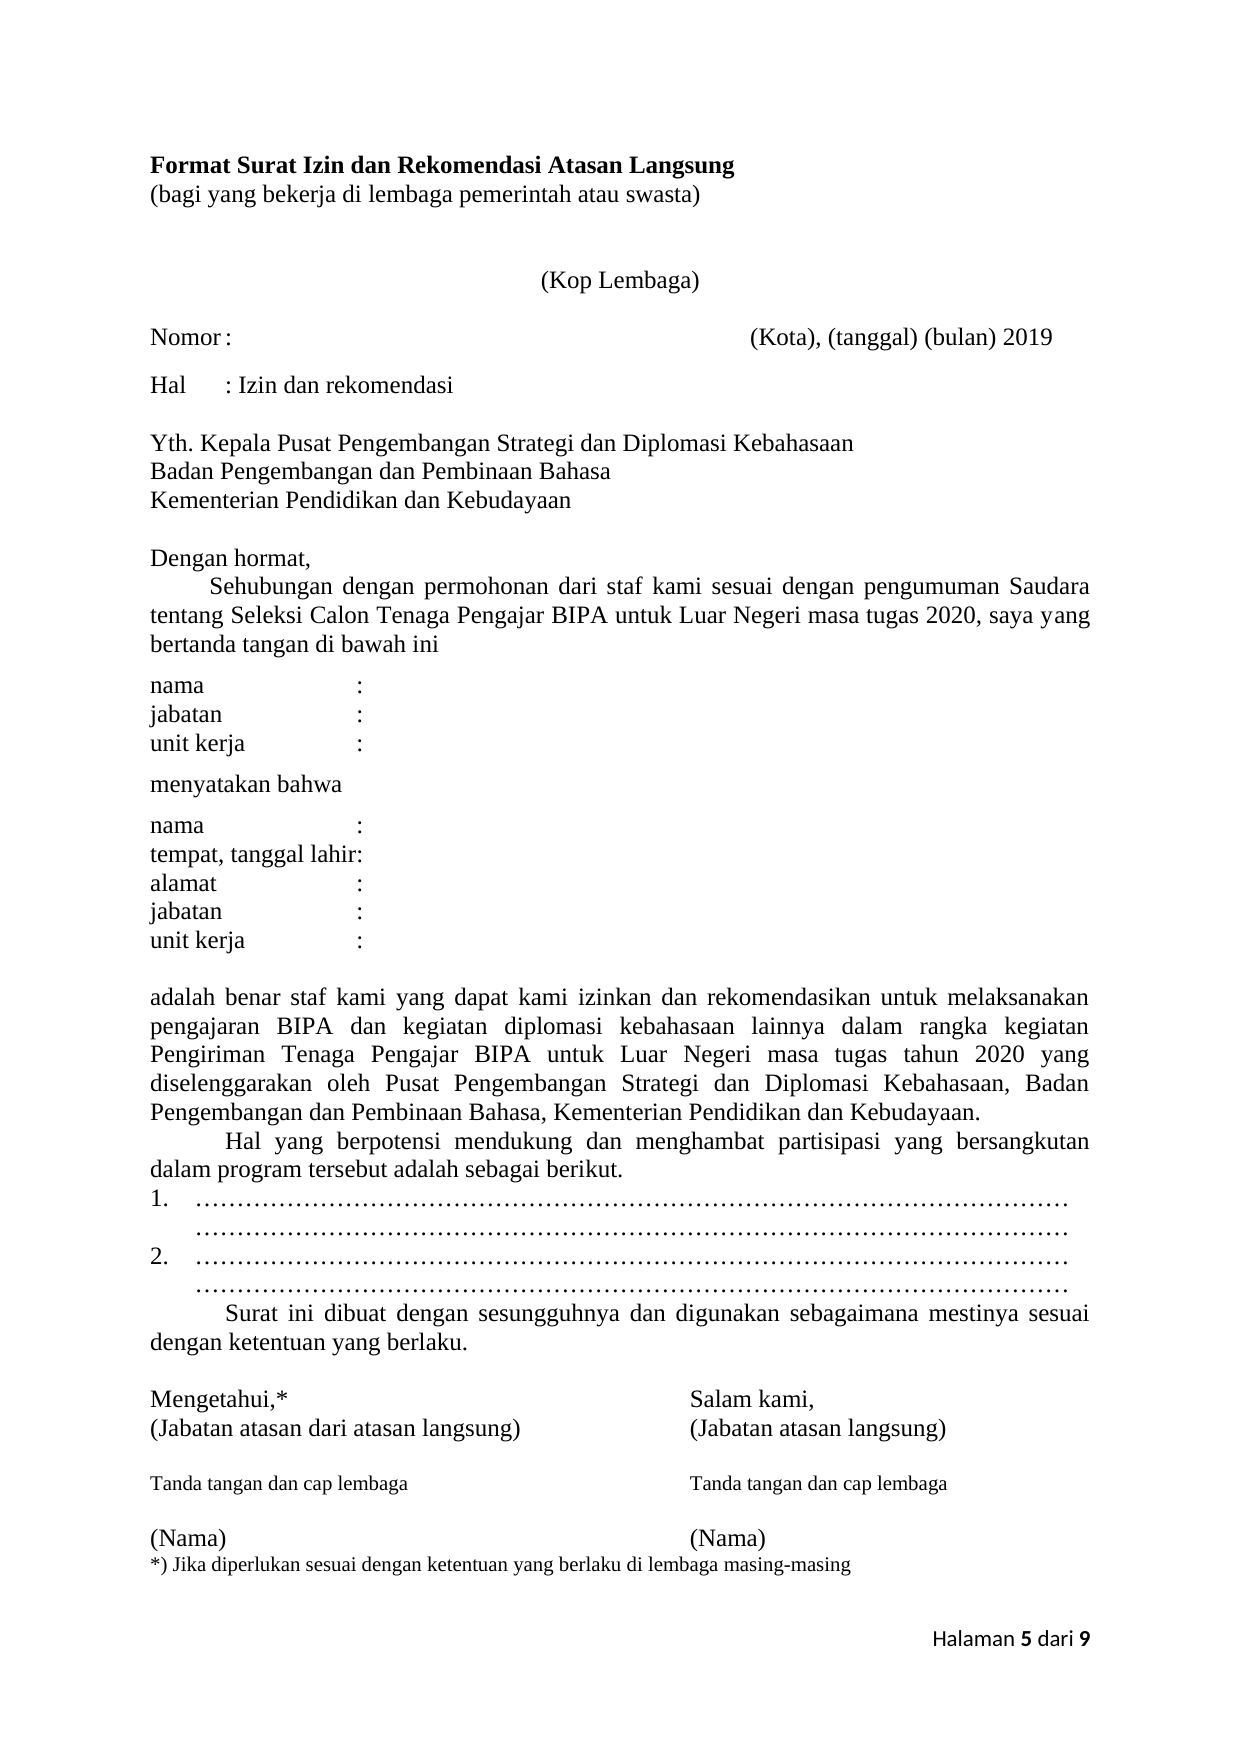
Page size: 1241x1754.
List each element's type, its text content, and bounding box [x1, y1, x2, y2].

text *) Jika diperlukan sesuai dengan ketentuan yang berlaku di lembaga masing-masing [150, 1552, 1090, 1576]
text (Kop Lembaga) [150, 265, 1090, 294]
text Badan Pengembangan dan Pembinaan Bahasa [150, 456, 1090, 485]
table_header Salam kami, (Jabatan atasan langsung) Tanda tangan dan cap lembaga (Nama) [678, 1385, 1101, 1552]
list ………………………………………………………………………………………………………………………………………………………………………………………… [150, 1241, 1090, 1298]
text Surat ini dibuat dengan sesungguhnya dan digunakan sebagaimana mestinya sesuai dengan ketentuan yang berlaku. [150, 1298, 1090, 1356]
list ………………………………………………………………………………………………………………………………………………………………………………………… [150, 1183, 1090, 1241]
text tempat, tanggal lahir : [150, 839, 1090, 868]
table_header Mengetahui,* (Jabatan atasan dari atasan langsung) Tanda tangan dan cap lembaga (Nama) [139, 1385, 678, 1552]
text menyatakan bahwa [150, 769, 1090, 798]
text Yth. Kepala Pusat Pengembangan Strategi dan Diplomasi Kebahasaan [150, 428, 1090, 456]
text Hal yang berpotensi mendukung dan menghambat partisipasi yang bersangkutan dalam program tersebut adalah sebagai berikut. [150, 1126, 1090, 1183]
text nama : [150, 810, 1090, 839]
text Sehubungan dengan permohonan dari staf kami sesuai dengan pengumuman Saudara tentang Seleksi Calon Tenaga Pengajar BIPA untuk Luar Negeri masa tugas 2020, saya yang bertanda tangan di bawah ini [150, 571, 1090, 658]
text Nomor : (Kota), (tanggal) (bulan) 2019 [150, 322, 1090, 351]
text unit kerja : [150, 925, 1090, 982]
text alamat : jabatan : [150, 868, 1090, 925]
text (bagi yang bekerja di lembaga pemerintah atau swasta) [150, 179, 1090, 207]
text nama : jabatan : [150, 670, 1090, 728]
text adalah benar staf kami yang dapat kami izinkan dan rekomendasikan untuk melaksanakan pengajaran BIPA dan kegiatan diplomasi kebahasaan lainnya dalam rangka kegiatan Pengiriman Tenaga Pengajar BIPA untuk Luar Negeri masa tugas tahun 2020 yang diselenggarakan oleh Pusat Pengembangan Strategi dan Diplomasi Kebahasaan, Badan Pengembangan dan Pembinaan Bahasa, Kementerian Pendidikan dan Kebudayaan. [150, 982, 1090, 1126]
text Hal : Izin dan rekomendasi [150, 370, 1090, 399]
text Kementerian Pendidikan dan Kebudayaan Dengan hormat, [150, 485, 1090, 571]
text Format Surat Izin dan Rekomendasi Atasan Langsung [150, 150, 1090, 179]
text unit kerja : [150, 728, 1090, 756]
